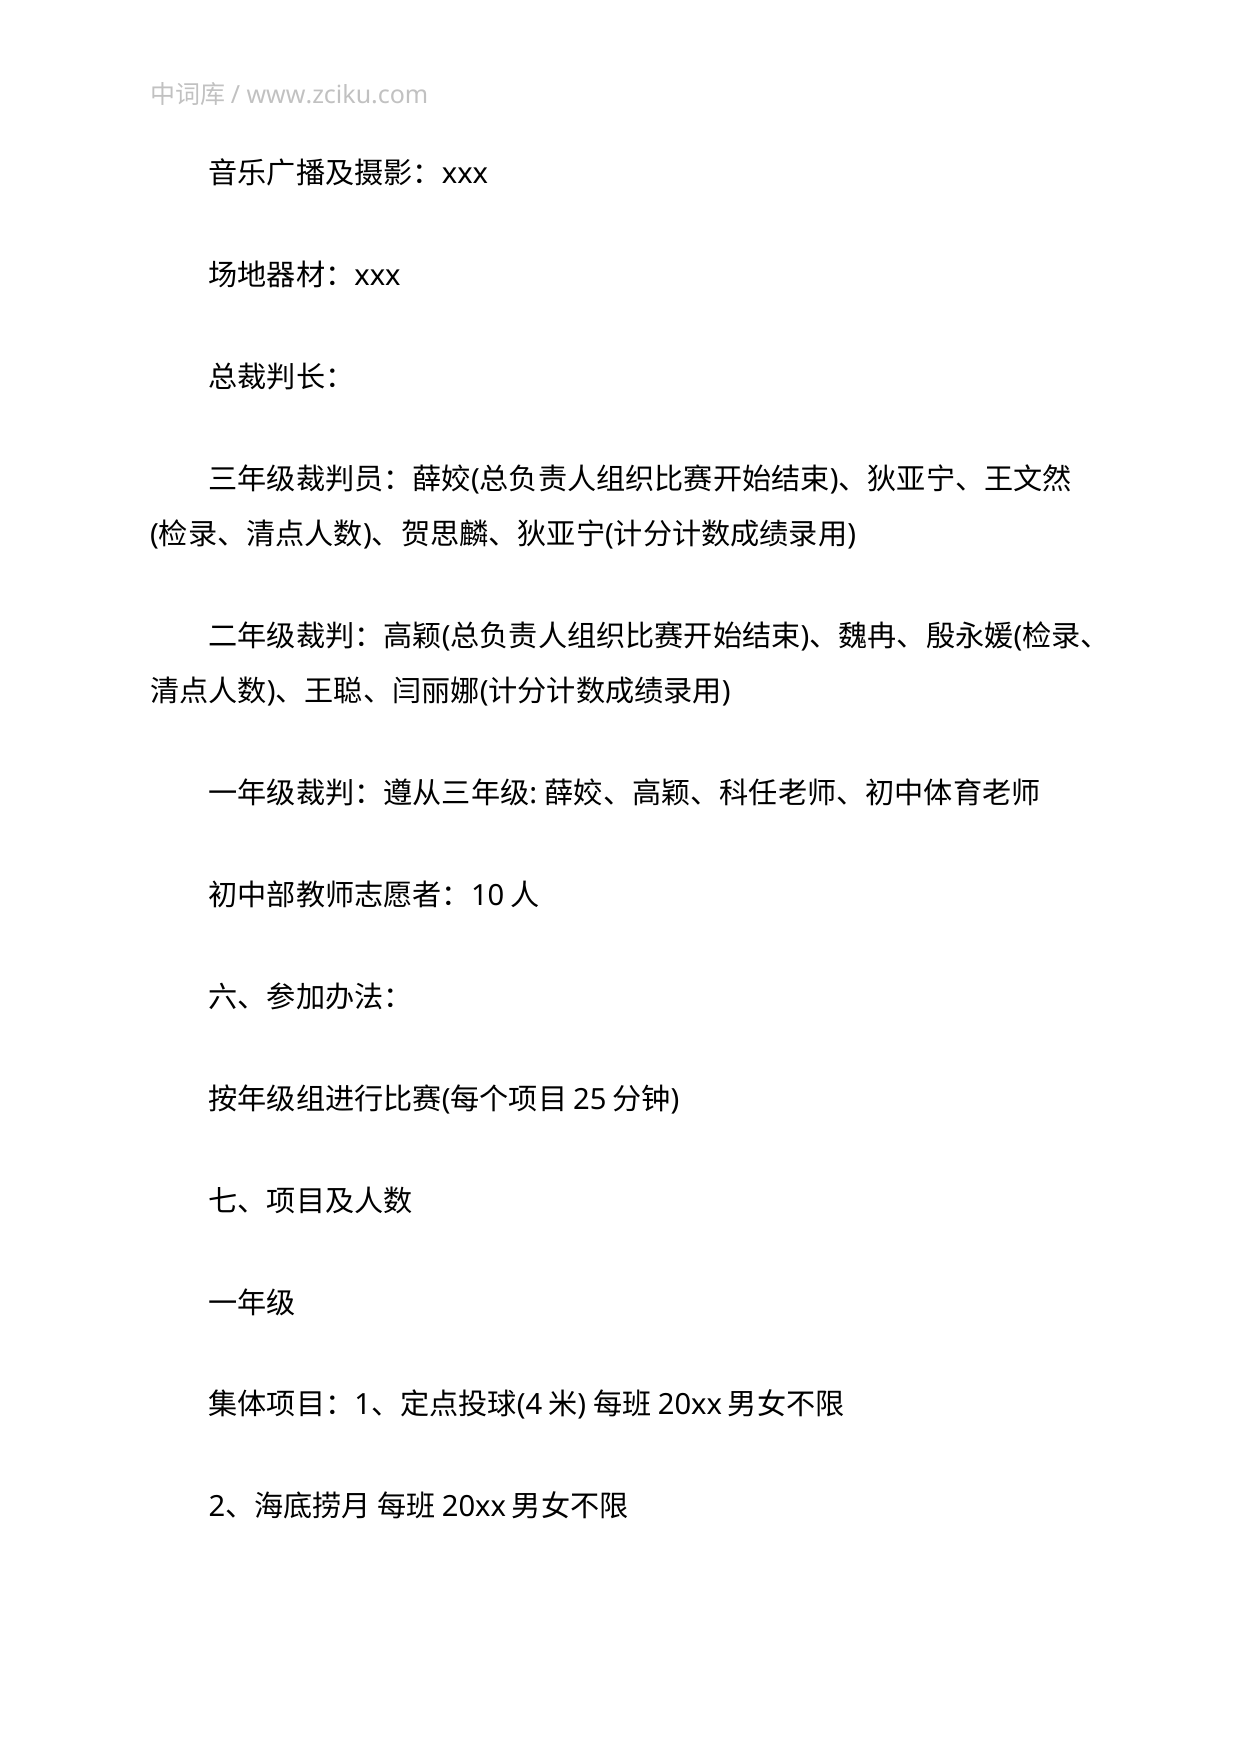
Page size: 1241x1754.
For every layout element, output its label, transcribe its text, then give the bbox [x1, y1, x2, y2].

text 七、项目及人数 [150, 1177, 1090, 1220]
text 六、参加办法： [150, 974, 1090, 1016]
text 音乐广播及摄影：xxx [150, 150, 1090, 192]
text 2、海底捞月 每班20xx男女不限 [150, 1483, 1090, 1525]
text 总裁判长： [150, 354, 1090, 396]
text 初中部教师志愿者：10人 [150, 872, 1090, 914]
text 一年级 [150, 1279, 1090, 1321]
text 二年级裁判：高颖(总负责人组织比赛开始结束)、魏冉、殷永媛(检录、清点人数)、王聪、闫丽娜(计分计数成绩录用) [150, 613, 1090, 710]
text 一年级裁判：遵从三年级: 薛姣、高颖、科任老师、初中体育老师 [150, 770, 1090, 812]
text 三年级裁判员：薛姣(总负责人组织比赛开始结束)、狄亚宁、王文然(检录、清点人数)、贺思麟、狄亚宁(计分计数成绩录用) [150, 456, 1090, 553]
text 场地器材：xxx [150, 252, 1090, 294]
text 按年级组进行比赛(每个项目25分钟) [150, 1075, 1090, 1118]
text 集体项目：1、定点投球(4米) 每班20xx男女不限 [150, 1381, 1090, 1423]
